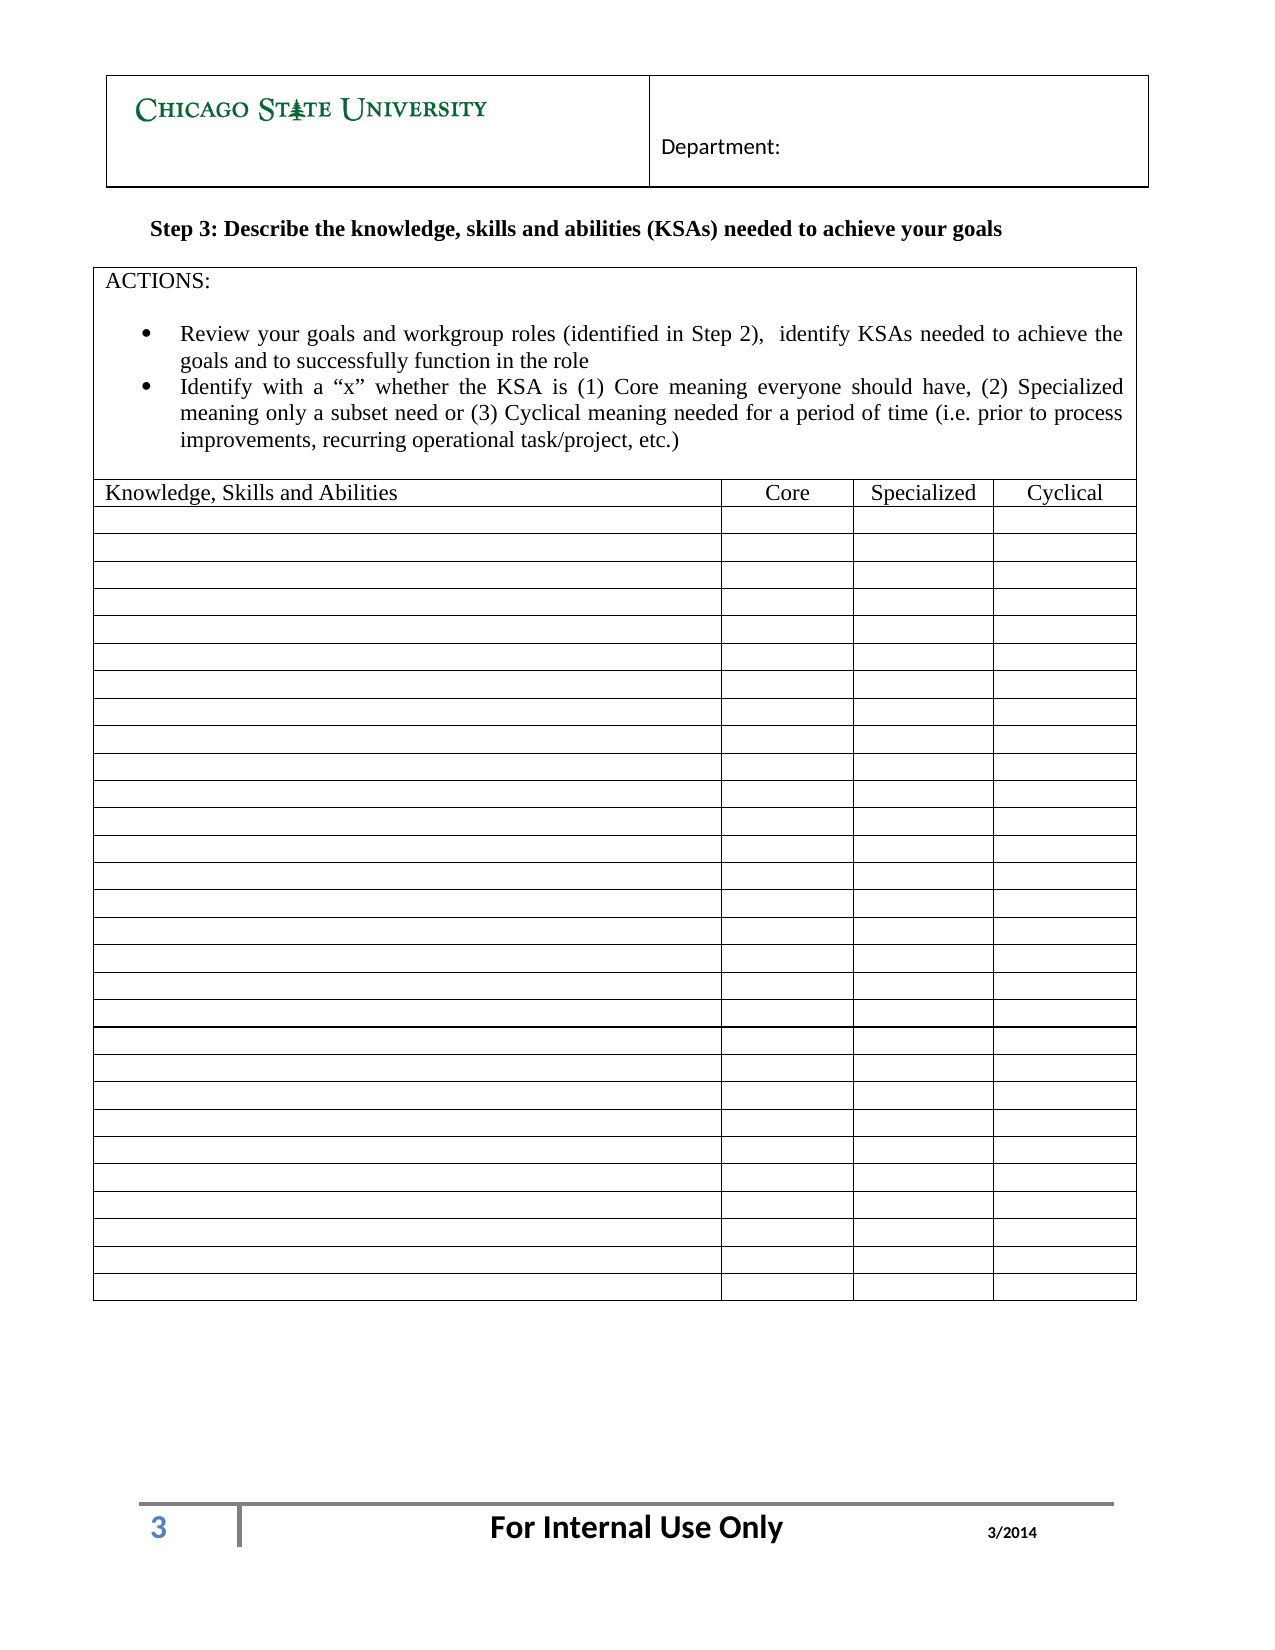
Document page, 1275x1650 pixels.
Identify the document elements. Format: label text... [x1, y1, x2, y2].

table_cell [854, 863, 993, 889]
table_cell [994, 1219, 1136, 1246]
table_cell Cyclical [994, 480, 1136, 506]
table_cell [854, 918, 993, 944]
table_cell [722, 616, 853, 643]
table_cell [94, 1164, 721, 1191]
table_cell [722, 562, 853, 588]
table_cell [94, 589, 721, 615]
table_cell [94, 562, 721, 588]
table_cell [854, 699, 993, 725]
table_cell [854, 507, 993, 533]
table_cell [854, 671, 993, 698]
table_cell [994, 1000, 1136, 1026]
table_cell [854, 562, 993, 588]
table_cell [994, 589, 1136, 615]
table_cell [854, 534, 993, 561]
table_cell [722, 1219, 853, 1246]
table_cell [722, 808, 853, 834]
table_cell [994, 616, 1136, 643]
table_cell [994, 1137, 1136, 1163]
table_cell [94, 671, 721, 698]
table_cell [722, 589, 853, 615]
text Step 3: Describe the knowledge, skills and abilities (KSAs) needed to achieve your goals [150, 216, 1125, 242]
table_cell [94, 616, 721, 643]
table_cell [994, 836, 1136, 862]
table_cell [94, 973, 721, 999]
table_cell [94, 754, 721, 780]
table_cell Knowledge, Skills and Abilities [94, 480, 721, 506]
table_cell [994, 973, 1136, 999]
table_cell [94, 890, 721, 917]
table_cell [854, 1055, 993, 1081]
table_cell [94, 918, 721, 944]
table_header ACTIONS: Review your goals and workgroup roles (identified in Step 2), identify KSAs needed to achieve the goals and to successfully function in the role Identify with a “x” whether the KSA is (1) Core meaning everyone should have, (2) Specialized meaning only a subset need or (3) Cyclical meaning needed for a period of time (i.e. prior to process improvements, recurring operational task/project, etc.) [94, 268, 1136, 478]
table_cell [722, 836, 853, 862]
table_cell [722, 1274, 853, 1300]
table_cell [94, 1000, 721, 1026]
table_cell [994, 1082, 1136, 1108]
table_cell [854, 1000, 993, 1026]
table_cell [722, 1137, 853, 1163]
table_cell [994, 671, 1136, 698]
table_cell [94, 1082, 721, 1108]
table_cell [94, 644, 721, 670]
table_cell [94, 507, 721, 533]
table_cell [722, 644, 853, 670]
table_cell [854, 1082, 993, 1108]
table_cell [854, 945, 993, 972]
picture [117, 76, 515, 140]
table_cell [854, 1274, 993, 1300]
table_cell [994, 945, 1136, 972]
table_cell [94, 1110, 721, 1136]
table_cell [854, 589, 993, 615]
table_cell [994, 644, 1136, 670]
table_cell [994, 1055, 1136, 1081]
table_cell [854, 726, 993, 752]
table_cell [722, 671, 853, 698]
table_cell [722, 1082, 853, 1108]
table_cell [854, 754, 993, 780]
table_cell [994, 726, 1136, 752]
table_cell [722, 507, 853, 533]
table_cell [722, 973, 853, 999]
table_cell [994, 781, 1136, 807]
table_cell [722, 863, 853, 889]
table_cell [94, 699, 721, 725]
table_cell [994, 1164, 1136, 1191]
table_cell [94, 781, 721, 807]
table_cell [994, 808, 1136, 834]
table_cell [94, 1192, 721, 1218]
table_cell [854, 781, 993, 807]
table_cell [722, 781, 853, 807]
table_cell [722, 726, 853, 752]
table_cell [722, 534, 853, 561]
table_cell [94, 726, 721, 752]
table_cell Specialized [854, 480, 993, 506]
table_cell [994, 918, 1136, 944]
table_cell [722, 754, 853, 780]
table_cell [854, 1110, 993, 1136]
table_cell [722, 945, 853, 972]
table_cell [722, 1192, 853, 1218]
table_cell [94, 1274, 721, 1300]
table_cell [994, 1110, 1136, 1136]
table_cell [722, 1110, 853, 1136]
table_cell [722, 699, 853, 725]
table_cell [722, 1000, 853, 1026]
table_cell [994, 1028, 1136, 1054]
table_cell [94, 534, 721, 561]
table_cell [94, 1137, 721, 1163]
table_cell Core [722, 480, 853, 506]
table_cell [854, 644, 993, 670]
table_cell [854, 1137, 993, 1163]
table_cell [722, 1164, 853, 1191]
table_cell [854, 616, 993, 643]
table_cell [94, 1219, 721, 1246]
table_cell [722, 890, 853, 917]
table_cell [94, 1247, 721, 1273]
table_cell [994, 699, 1136, 725]
table_cell [854, 1028, 993, 1054]
table_cell [854, 836, 993, 862]
table_cell [854, 890, 993, 917]
table_cell [994, 1247, 1136, 1273]
table_cell [994, 1274, 1136, 1300]
table_cell [722, 1247, 853, 1273]
table_cell [994, 1192, 1136, 1218]
table_cell [94, 1055, 721, 1081]
table_cell [994, 562, 1136, 588]
table_cell [94, 1028, 721, 1054]
table_cell [94, 808, 721, 834]
table_cell [994, 754, 1136, 780]
table_cell [994, 534, 1136, 561]
table_cell [722, 1028, 853, 1054]
table_cell [854, 1219, 993, 1246]
table_cell [854, 1247, 993, 1273]
table_cell [854, 808, 993, 834]
table_cell [94, 836, 721, 862]
table_cell [722, 1055, 853, 1081]
table_cell [94, 945, 721, 972]
table_cell [994, 863, 1136, 889]
table_cell [722, 918, 853, 944]
table_cell [94, 863, 721, 889]
table_cell [994, 890, 1136, 917]
table_cell [854, 973, 993, 999]
table_cell [994, 507, 1136, 533]
table_cell [854, 1192, 993, 1218]
table_cell [854, 1164, 993, 1191]
